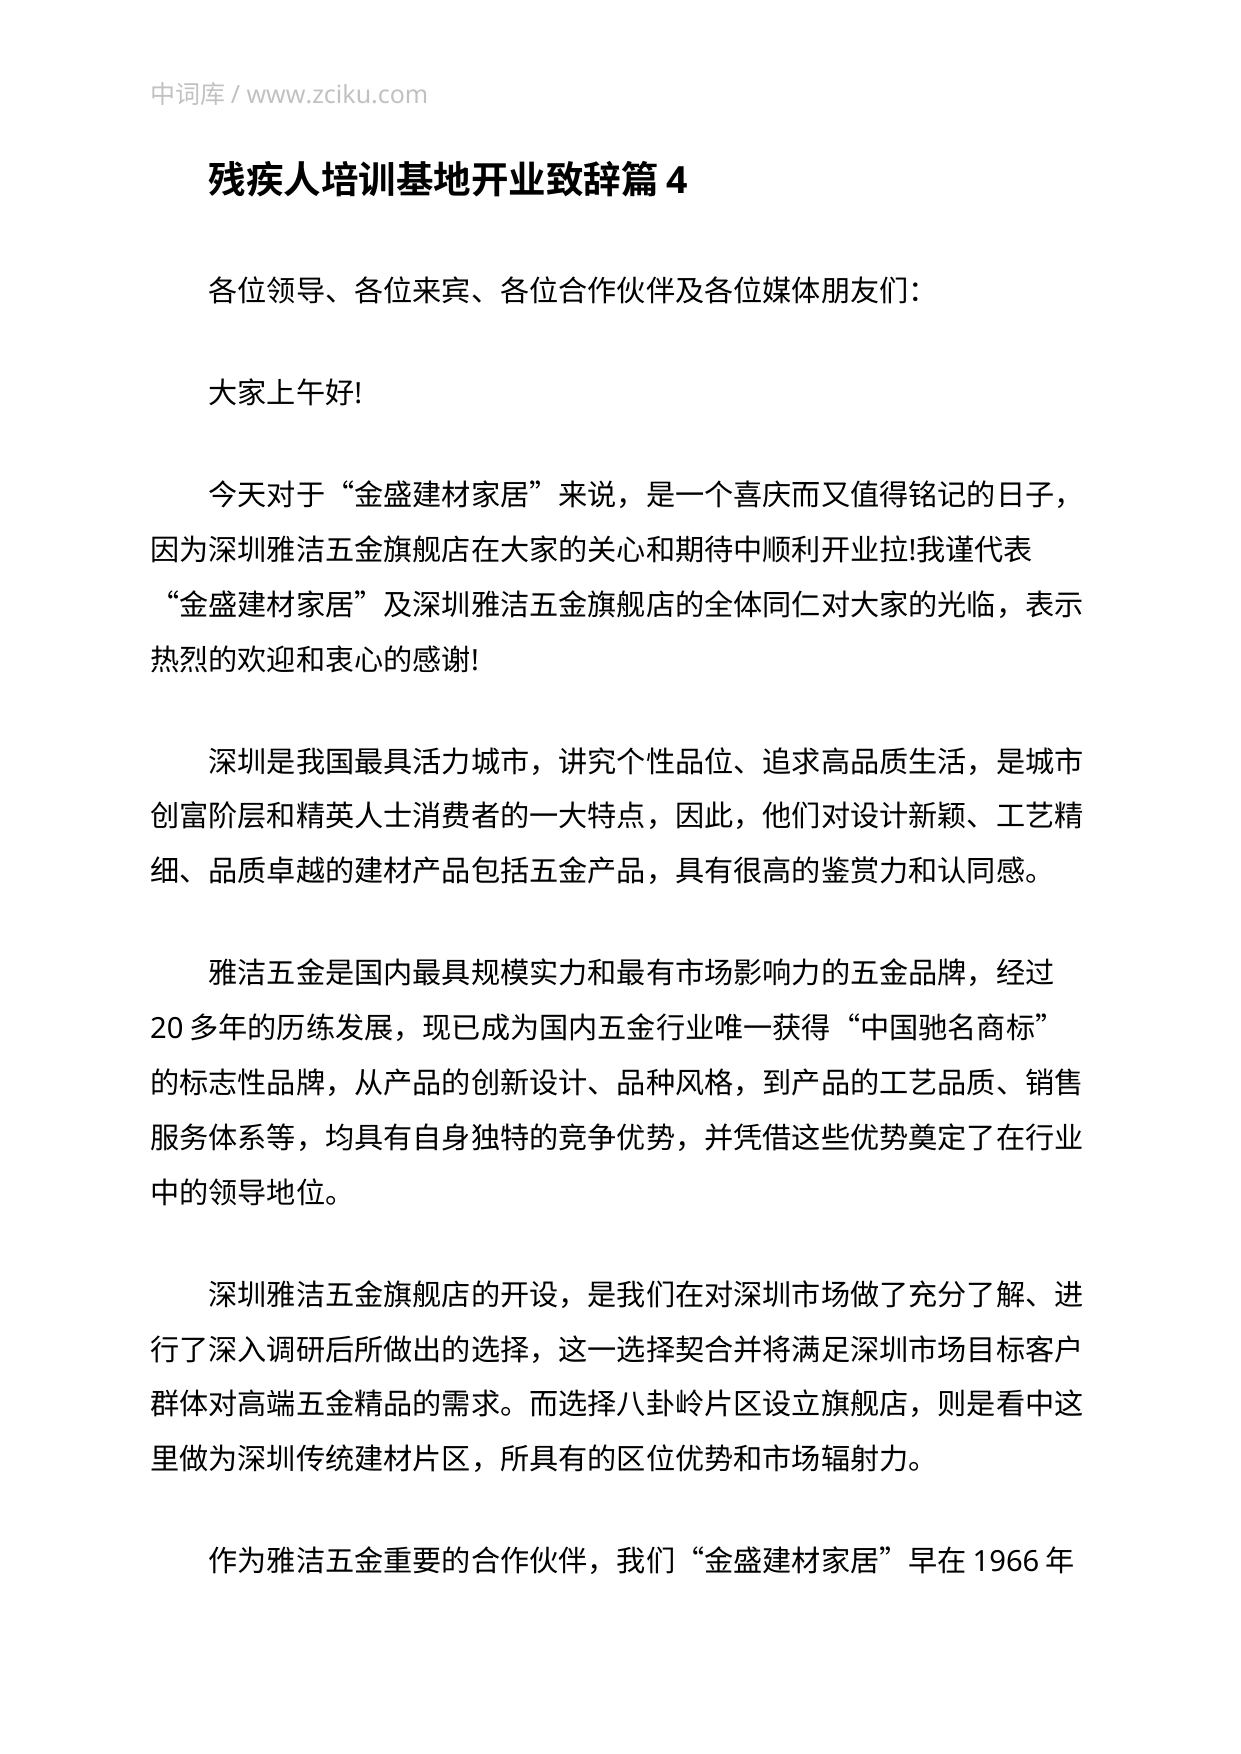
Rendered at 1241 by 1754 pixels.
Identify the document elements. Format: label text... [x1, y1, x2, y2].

text 今天对于“金盛建材家居”来说，是一个喜庆而又值得铭记的日子，因为深圳雅洁五金旗舰店在大家的关心和期待中顺利开业拉!我谨代表“金盛建材家居”及深圳雅洁五金旗舰店的全体同仁对大家的光临，表示热烈的欢迎和衷心的感谢! [150, 471, 1090, 678]
text 大家上午好! [150, 369, 1090, 412]
text 深圳雅洁五金旗舰店的开设，是我们在对深圳市场做了充分了解、进行了深入调研后所做出的选择，这一选择契合并将满足深圳市场目标客户群体对高端五金精品的需求。而选择八卦岭片区设立旗舰店，则是看中这里做为深圳传统建材片区，所具有的区位优势和市场辐射力。 [150, 1271, 1090, 1478]
text 雅洁五金是国内最具规模实力和最有市场影响力的五金品牌，经过20多年的历练发展，现已成为国内五金行业唯一获得“中国驰名商标”的标志性品牌，从产品的创新设计、品种风格，到产品的工艺品质、销售服务体系等，均具有自身独特的竞争优势，并凭借这些优势奠定了在行业中的领导地位。 [150, 950, 1090, 1212]
text 残疾人培训基地开业致辞篇4 [150, 150, 1090, 204]
text 各位领导、各位来宾、各位合作伙伴及各位媒体朋友们： [150, 268, 1090, 310]
text 深圳是我国最具活力城市，讲究个性品位、追求高品质生活，是城市创富阶层和精英人士消费者的一大特点，因此，他们对设计新颖、工艺精细、品质卓越的建材产品包括五金产品，具有很高的鉴赏力和认同感。 [150, 738, 1090, 890]
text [150, 1538, 1090, 1580]
